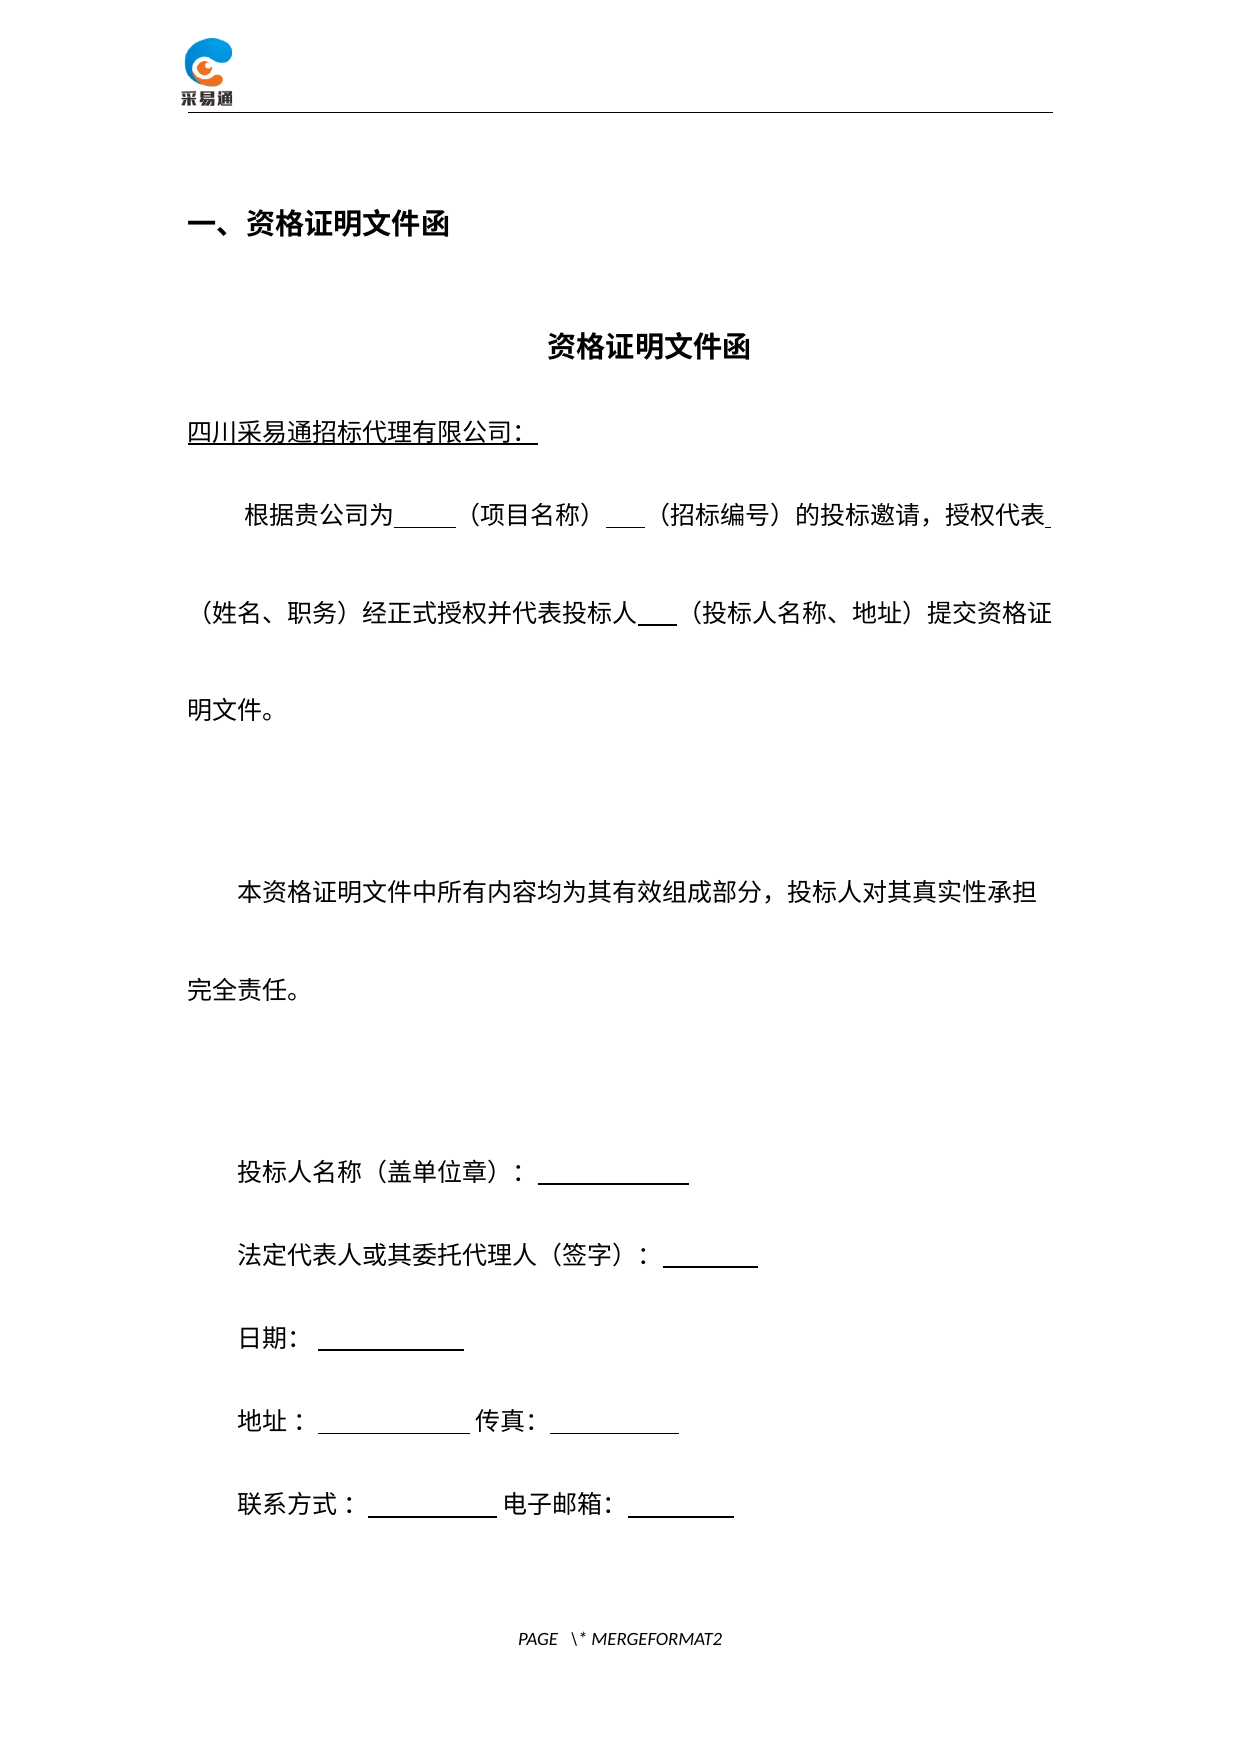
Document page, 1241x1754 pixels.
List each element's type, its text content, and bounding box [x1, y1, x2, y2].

picture [181, 38, 233, 106]
text 四川采易通招标代理有限公司： [187, 398, 1053, 463]
text 根据贵公司为 （项目名称） （招标编号）的投标邀请，授权代表 （姓名、职务）经正式授权并代表投标人 （投标人名称、地址）提交资格证明文件。 [187, 481, 1053, 741]
text 法定代表人或其委托代理人（签字）： [187, 1221, 1053, 1286]
text 投标人名称（盖单位章）： [187, 1138, 1053, 1203]
subtitle 一、资格证明文件函 [187, 189, 1053, 254]
text 日期： [187, 1304, 1053, 1369]
text 本资格证明文件中所有内容均为其有效组成部分，投标人对其真实性承担完全责任。 [187, 858, 1053, 1021]
picture [219, 38, 233, 49]
text 联系方式 ： 电子邮箱： [187, 1470, 1053, 1535]
text 资格证明文件函 [187, 312, 1053, 377]
text 地址 ： 传真： [187, 1387, 1053, 1452]
